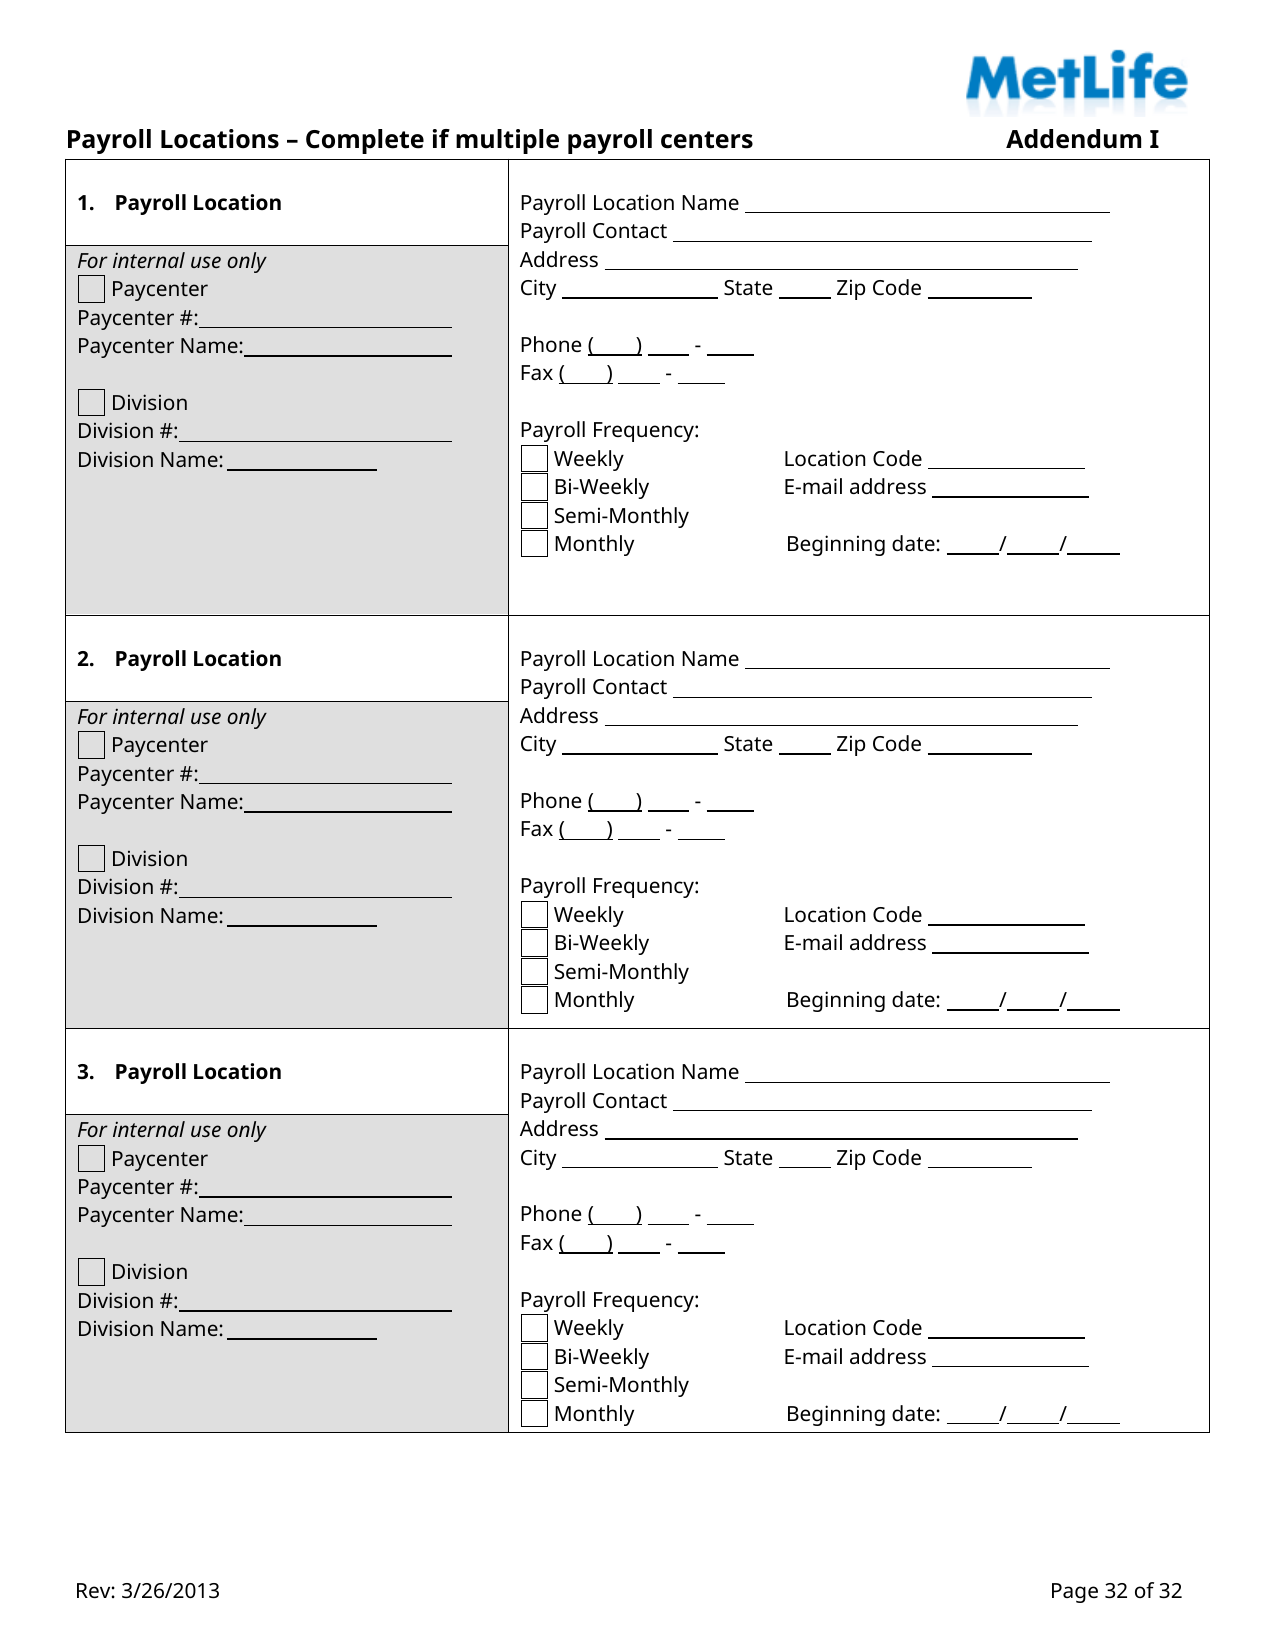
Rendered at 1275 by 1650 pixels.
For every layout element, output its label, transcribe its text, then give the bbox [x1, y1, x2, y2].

table_cell Payroll Location [66, 616, 508, 701]
table_cell Payroll Location Name Payroll Contact Address Zip Code Phone ( ) - Fax ( ) - Payroll Frequency: Weekly Location Code Bi-Weekly E-mail address Semi-Monthly Monthly Beginning date: / / [509, 616, 1209, 1028]
table_cell For internal use only Paycenter Paycenter #: Paycenter Name: Division Division #: Division Name: [66, 1115, 508, 1432]
table_cell Payroll Location [66, 1029, 508, 1114]
picture [965, 44, 1191, 117]
table_cell For internal use only Paycenter Paycenter #: Paycenter Name: Division Division #: Division Name: [66, 246, 508, 614]
table_cell Payroll Location Name Payroll Contact Address Zip Code Phone ( ) - Fax ( ) - Payroll Frequency: Weekly Location Code Bi-Weekly E-mail address Semi-Monthly Monthly Beginning date: / / [509, 1029, 1209, 1432]
table_cell For internal use only Paycenter Paycenter #: Paycenter Name: Division Division #: Division Name: [66, 702, 508, 1028]
table_cell Payroll Location Name Payroll Contact Address Zip Code Phone ( ) - Fax ( ) - Payroll Frequency: Weekly Location Code Bi-Weekly E-mail address Semi-Monthly Monthly Beginning date: / / [509, 160, 1209, 614]
table_cell Payroll Location [66, 160, 508, 245]
table_header Payroll Locations – Complete if multiple payroll centers Addendum I [38, 122, 1206, 158]
